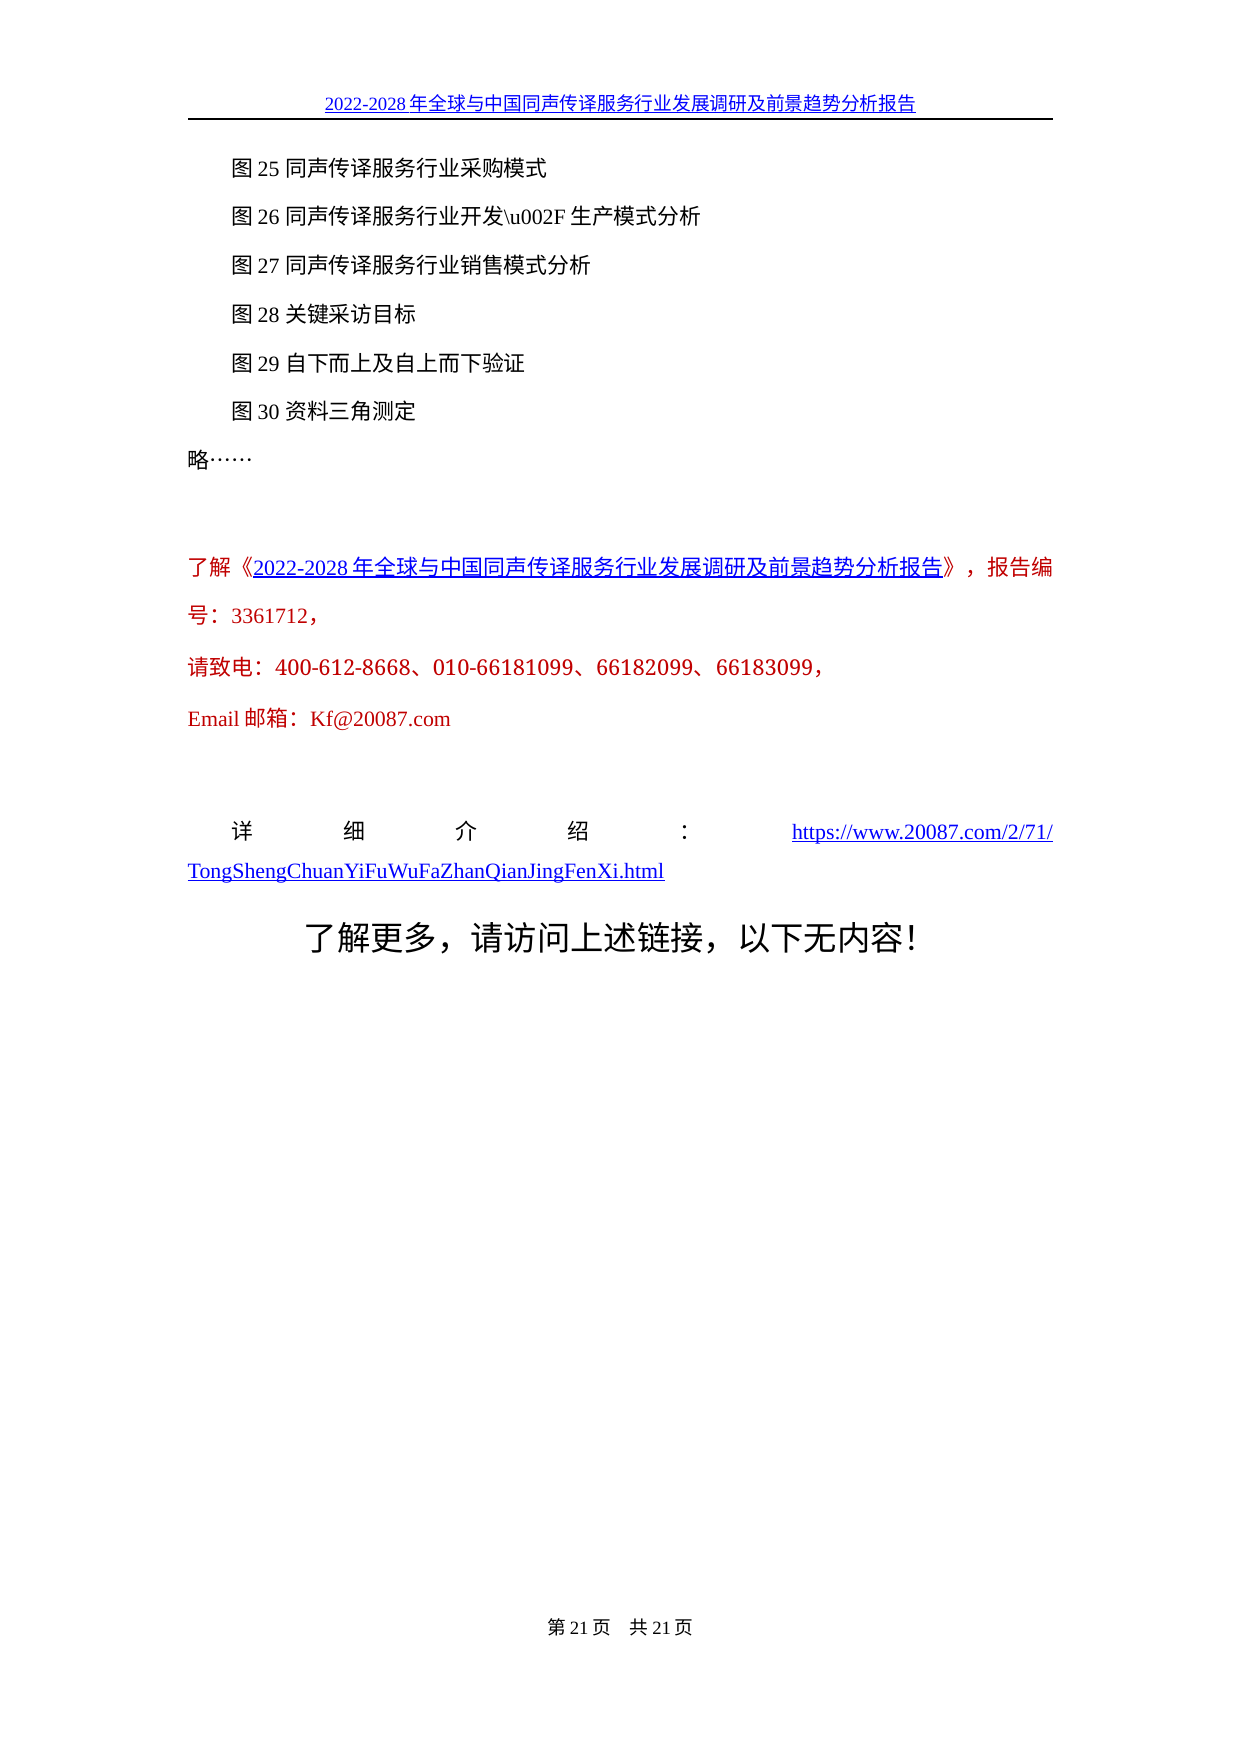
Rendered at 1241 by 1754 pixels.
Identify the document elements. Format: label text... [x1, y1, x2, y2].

text Email邮箱：Kf@20087.com [187, 701, 1053, 733]
text 了解《2022-2028年全球与中国同声传译服务行业发展调研及前景趋势分析报告》，报告编号：3361712， [187, 549, 1053, 630]
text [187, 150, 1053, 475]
text 请致电：400-612-8668、010-66181099、66182099、66183099， [187, 649, 1053, 682]
title 了解更多，请访问上述链接，以下无内容！ [187, 903, 1053, 968]
text 详细介绍：https://www.20087.com/2/71/TongShengChuanYiFuWuFaZhanQianJingFenXi.html [187, 814, 1053, 887]
